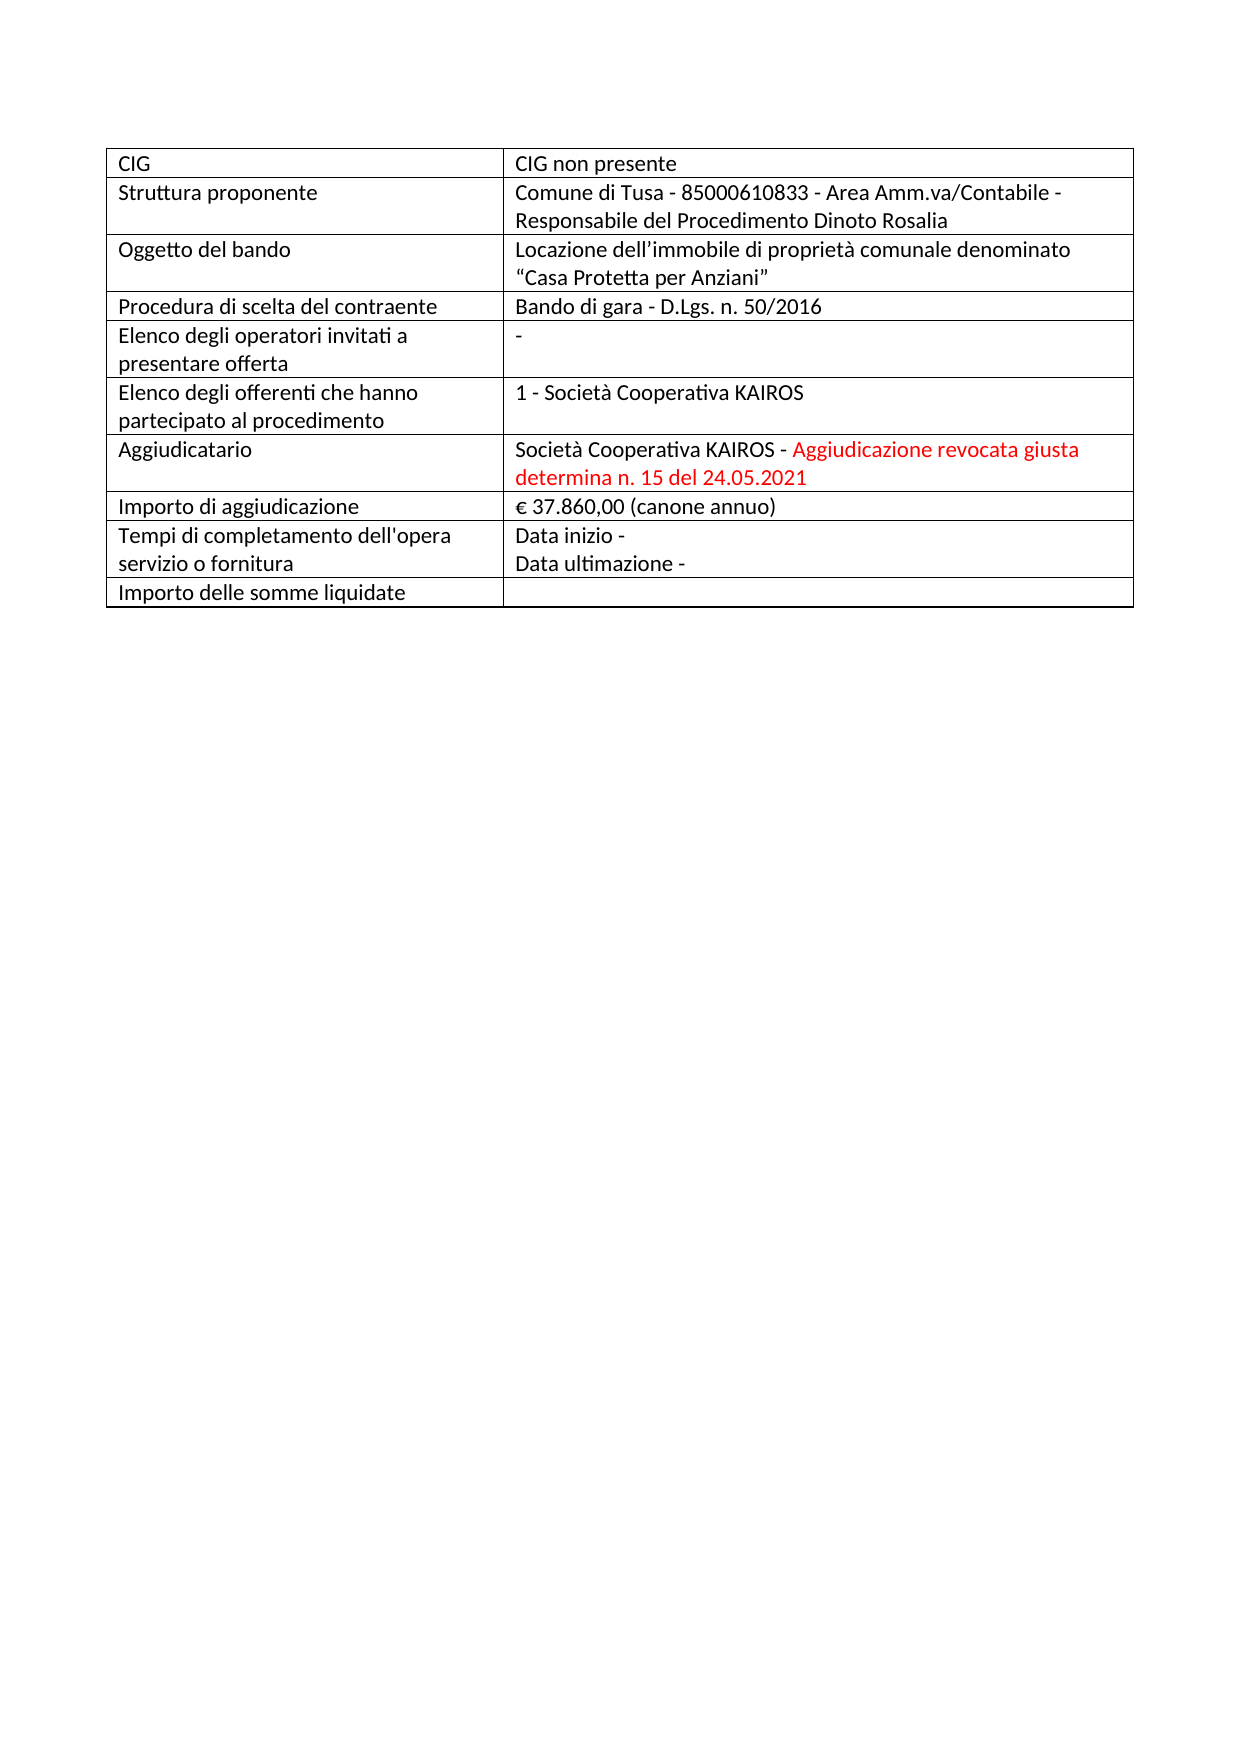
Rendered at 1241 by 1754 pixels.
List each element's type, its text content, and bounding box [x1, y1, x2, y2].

table_cell Procedura di scelta del contraente [107, 292, 503, 320]
table_header CIG non presente [504, 149, 1133, 177]
table_cell Tempi di completamento dell'opera servizio o fornitura [107, 521, 503, 577]
table_cell Oggetto del bando [107, 235, 503, 291]
table_cell Elenco degli operatori invitati a presentare offerta [107, 321, 503, 377]
table_cell Elenco degli offerenti che hanno partecipato al procedimento [107, 378, 503, 434]
table_cell Importo di aggiudicazione [107, 492, 503, 520]
table_cell - [504, 321, 1133, 377]
table_cell Comune di Tusa - 85000610833 - Area Amm.va/Contabile - Responsabile del Procedimento Dinoto Rosalia [504, 178, 1133, 234]
table_cell Struttura proponente [107, 178, 503, 234]
table_cell Aggiudicatario [107, 435, 503, 491]
table_cell Data inizio - Data ultimazione - [504, 521, 1133, 577]
table_cell Società Cooperativa KAIROS - Aggiudicazione revocata giusta determina n. 15 del 24.05.2021 [504, 435, 1133, 491]
table_cell Locazione dell’immobile di proprietà comunale denominato “Casa Protetta per Anziani” [504, 235, 1133, 291]
table_cell € 37.860,00 (canone annuo) [504, 492, 1133, 520]
table_cell 1 - Società Cooperativa KAIROS [504, 378, 1133, 434]
table_header CIG [107, 149, 503, 177]
table_cell Bando di gara - D.Lgs. n. 50/2016 [504, 292, 1133, 320]
table_cell [504, 578, 1133, 606]
table_cell Importo delle somme liquidate [107, 578, 503, 606]
